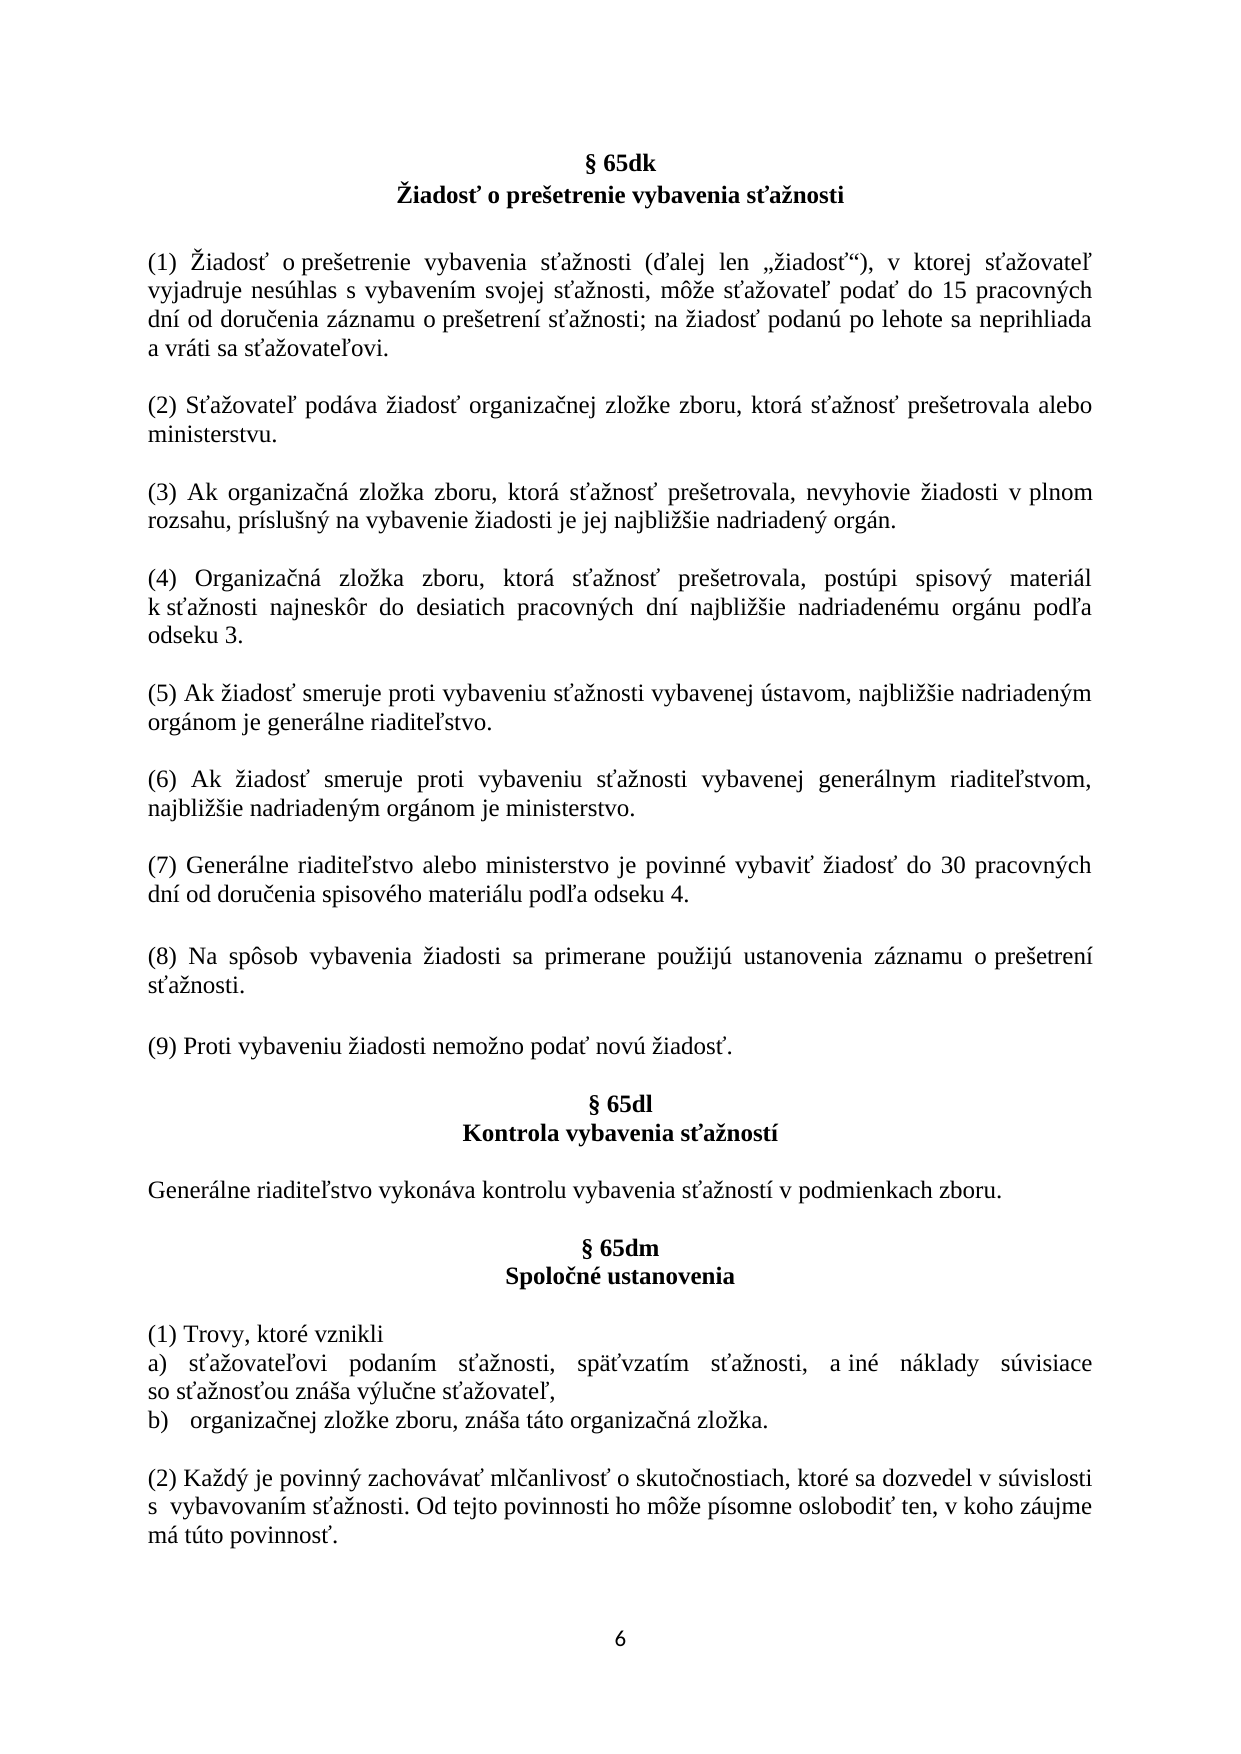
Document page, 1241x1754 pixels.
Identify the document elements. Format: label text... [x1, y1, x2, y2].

text Kontrola vybavenia sťažností [148, 1118, 1093, 1146]
text Žiadosť o prešetrenie vybavenia sťažnosti [148, 181, 1093, 209]
text (1) Trovy, ktoré vznikli [148, 1319, 1093, 1348]
list (9) Proti vybaveniu žiadosti nemožno podať novú žiadosť. [148, 1031, 1093, 1060]
text § 65dk [148, 148, 1093, 176]
list (6) Ak žiadosť smeruje proti vybaveniu sťažnosti vybavenej generálnym riaditeľstvom, najbližšie nadriadeným orgánom je ministerstvo. [148, 764, 1093, 822]
text (2) Sťažovateľ podáva žiadosť organizačnej zložke zboru, ktorá sťažnosť prešetrovala alebo ministerstvu. [148, 390, 1093, 448]
text a) sťažovateľovi podaním sťažnosti, späťvzatím sťažnosti, a iné náklady súvisiace so sťažnosťou znáša výlučne sťažovateľ, [148, 1348, 1093, 1405]
text (1) Žiadosť o prešetrenie vybavenia sťažnosti (ďalej len „žiadosť“), v ktorej sťažovateľ vyjadruje nesúhlas s vybavením svojej sťažnosti, môže sťažovateľ podať do 15 pracovných dní od doručenia záznamu o prešetrení sťažnosti; na žiadosť podanú po lehote sa neprihliada a vráti sa sťažovateľovi. [148, 247, 1093, 362]
text (7) Generálne riaditeľstvo alebo ministerstvo je povinné vybaviť žiadosť do 30 pracovných dní od doručenia spisového materiálu podľa odseku 4. [148, 850, 1093, 908]
text (5) Ak žiadosť smeruje proti vybaveniu sťažnosti vybavenej ústavom, najbližšie nadriadeným orgánom je generálne riaditeľstvo. [148, 678, 1093, 735]
text (4) Organizačná zložka zboru, ktorá sťažnosť prešetrovala, postúpi spisový materiál k sťažnosti najneskôr do desiatich pracovných dní najbližšie nadriadenému orgánu podľa odseku 3. [148, 563, 1093, 649]
list (8) Na spôsob vybavenia žiadosti sa primerane použijú ustanovenia záznamu o prešetrení sťažnosti. [148, 941, 1093, 998]
text (3) Ak organizačná zložka zboru, ktorá sťažnosť prešetrovala, nevyhovie žiadosti v plnom rozsahu, príslušný na vybavenie žiadosti je jej najbližšie nadriadený orgán. [148, 477, 1093, 534]
text § 65dm [148, 1233, 1093, 1261]
text (2) Každý je povinný zachovávať mlčanlivosť o skutočnostiach, ktoré sa dozvedel v súvislosti s vybavovaním sťažnosti. Od tejto povinnosti ho môže písomne oslobodiť ten, v koho záujme má túto povinnosť. [148, 1463, 1093, 1549]
text Generálne riaditeľstvo vykonáva kontrolu vybavenia sťažností v podmienkach zboru. [148, 1175, 1093, 1204]
text § 65dl [148, 1089, 1093, 1118]
list organizačnej zložke zboru, znáša táto organizačná zložka. [148, 1405, 1093, 1434]
text Spoločné ustanovenia [148, 1261, 1093, 1290]
